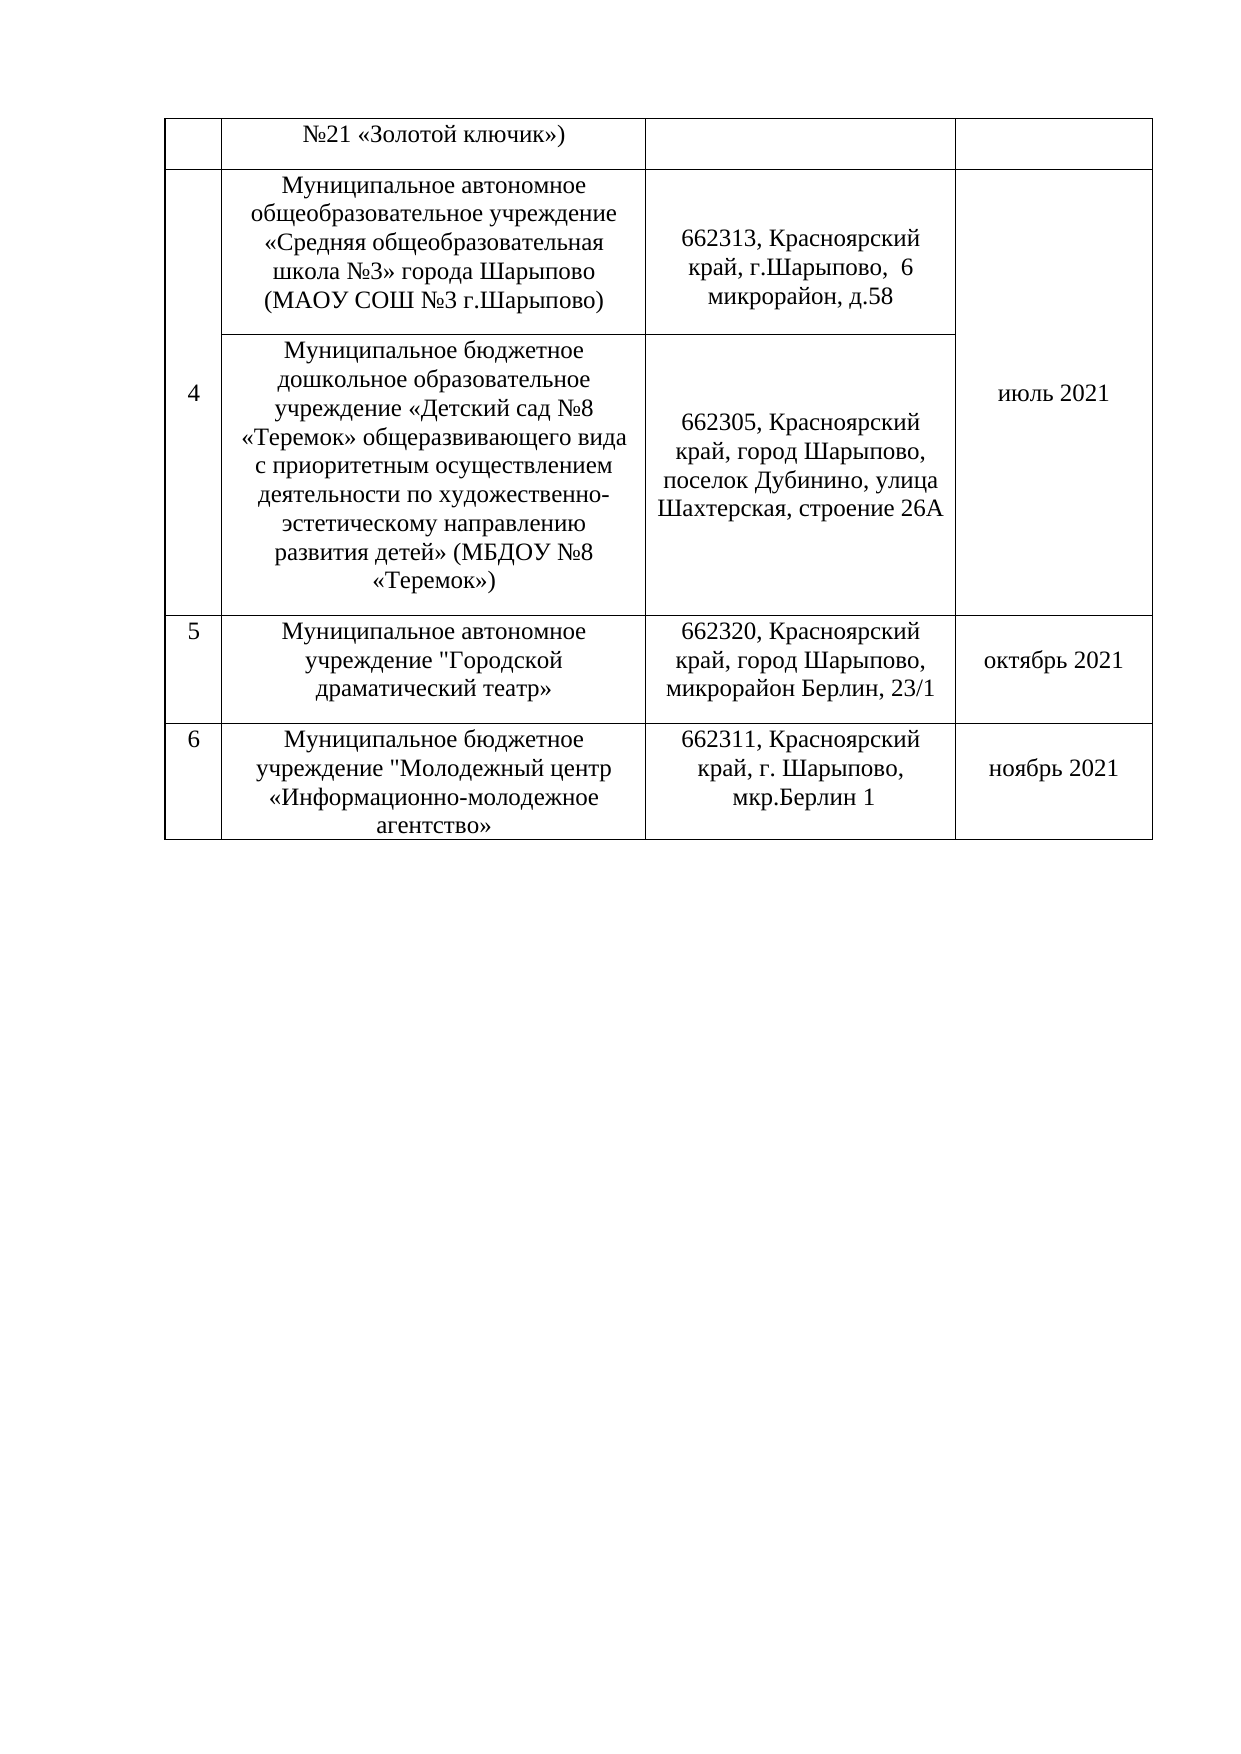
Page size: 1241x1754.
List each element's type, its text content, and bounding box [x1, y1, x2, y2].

table_cell октябрь 2021 [956, 616, 1152, 723]
table_cell Муниципальное автономное учреждение "Городской драматический театр» [222, 616, 645, 723]
table_cell Муниципальное автономное общеобразовательное учреждение «Средняя общеобразовательная школа №3» города Шарыпово (МАОУ СОШ №3 г.Шарыпово) [222, 170, 645, 334]
table_cell 4 [166, 170, 221, 615]
table_cell Муниципальное бюджетное учреждение "Молодежный центр «Информационно-молодежное агентство» [222, 724, 645, 839]
table_cell 662311, Красноярский край, г. Шарыпово, мкр.Берлин 1 [646, 724, 955, 839]
table_cell 662313, Красноярский край, г.Шарыпово, 6 микрорайон, д.58 [646, 170, 955, 334]
table_cell 662320, Красноярский край, город Шарыпово, микрорайон Берлин, 23/1 [646, 616, 955, 723]
table_cell Муниципальное бюджетное дошкольное образовательное учреждение «Детский сад №8 «Теремок» общеразвивающего вида с приоритетным осуществлением деятельности по художественно-эстетическому направлению развития детей» (МБДОУ №8 «Теремок») [222, 335, 645, 615]
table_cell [222, 119, 645, 169]
table_cell ноябрь 2021 [956, 724, 1152, 839]
table_cell 662305, Красноярский край, город Шарыпово, поселок Дубинино, улица Шахтерская, строение 26А [646, 335, 955, 615]
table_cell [646, 119, 955, 169]
table_cell 5 [166, 616, 221, 723]
table_cell 6 [166, 724, 221, 839]
table_cell июль 2021 [956, 170, 1152, 615]
